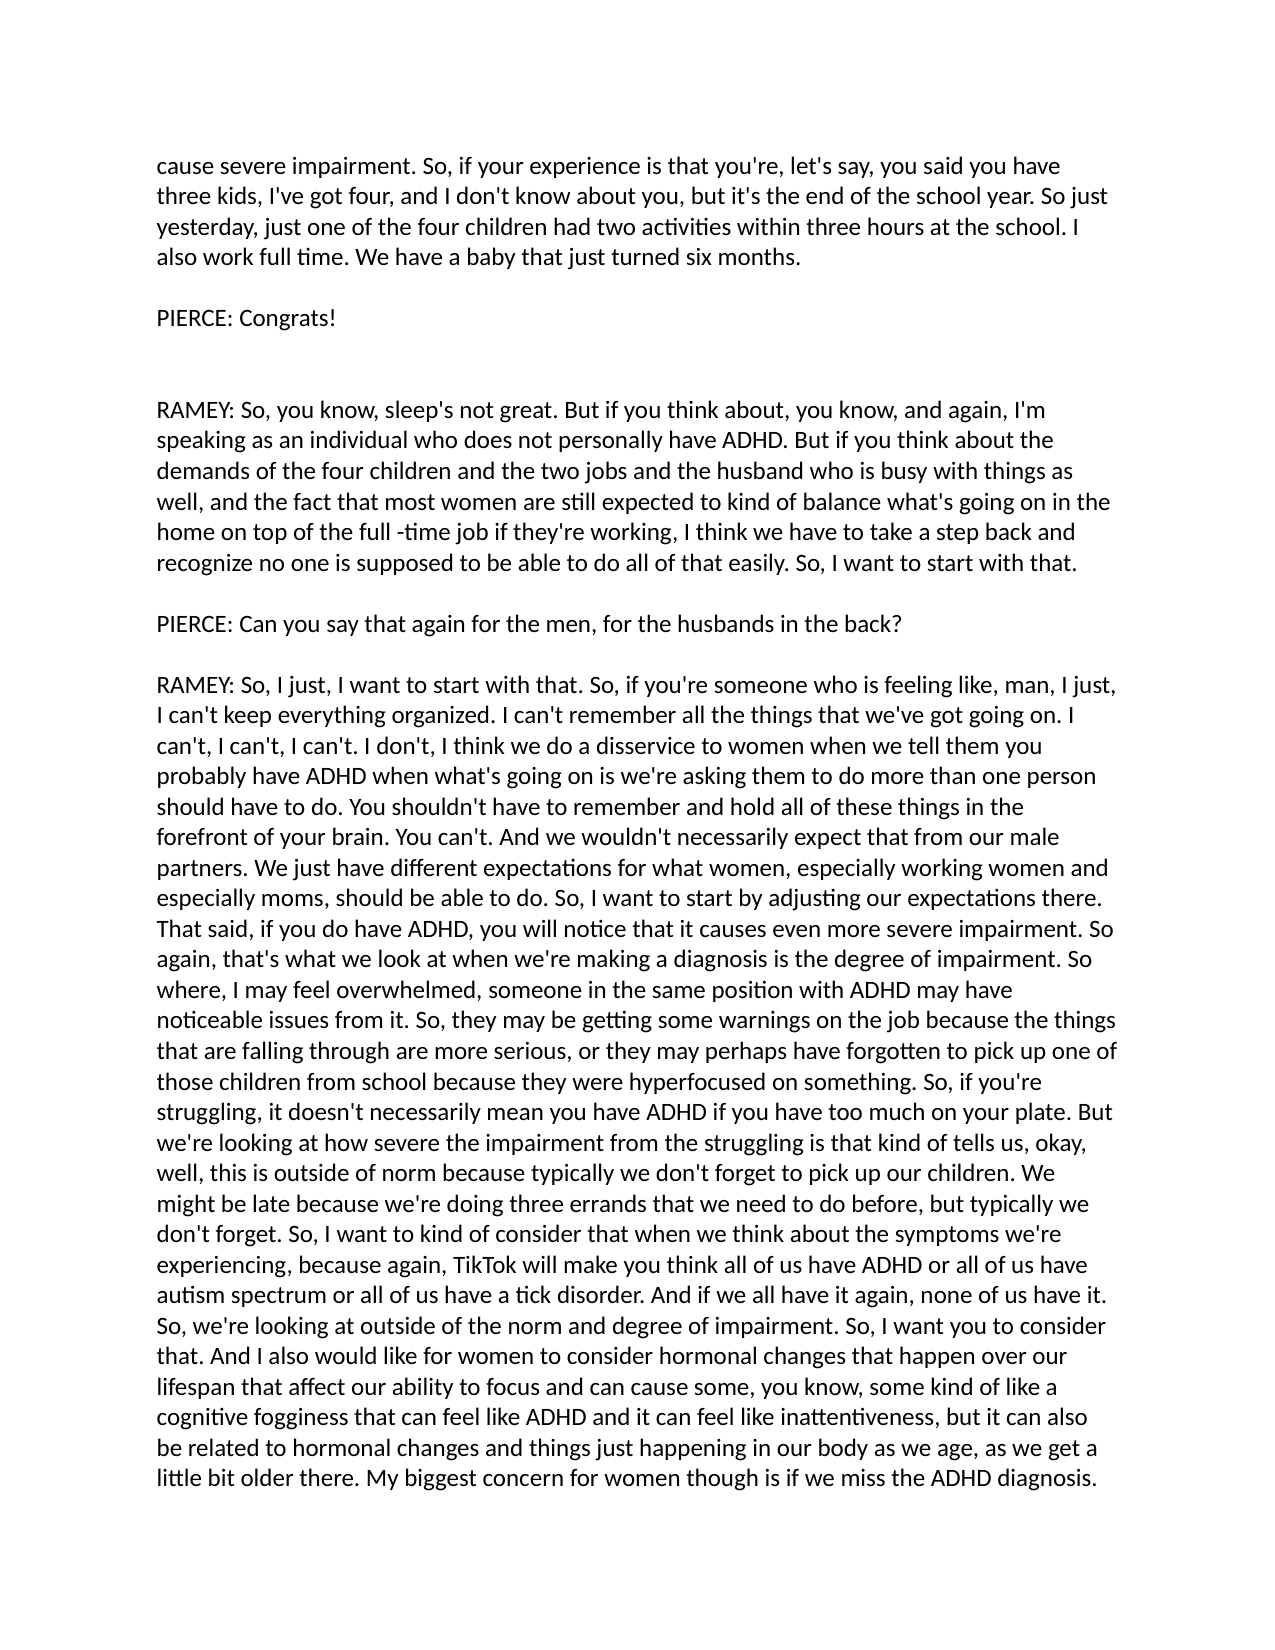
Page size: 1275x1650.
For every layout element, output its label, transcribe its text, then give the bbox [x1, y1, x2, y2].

text RAMEY: So, you know, sleep's not great. But if you think about, you know, and again, I'm speaking as an individual who does not personally have ADHD. But if you think about the demands of the four children and the two jobs and the husband who is busy with things as well, and the fact that most women are still expected to kind of balance what's going on in the home on top of the full -time job if they're working, I think we have to take a step back and recognize no one is supposed to be able to do all of that easily. So, I want to start with that. [156, 394, 1118, 577]
text PIERCE: Congrats! [156, 303, 1118, 333]
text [156, 150, 1118, 272]
text RAMEY: So, I just, I want to start with that. So, if you're someone who is feeling like, man, I just, I can't keep everything organized. I can't remember all the things that we've got going on. I can't, I can't, I can't. I don't, I think we do a disservice to women when we tell them you probably have ADHD when what's going on is we're asking them to do more than one person should have to do. You shouldn't have to remember and hold all of these things in the forefront of your brain. You can't. And we wouldn't necessarily expect that from our male partners. We just have different expectations for what women, especially working women and especially moms, should be able to do. So, I want to start by adjusting our expectations there. That said, if you do have ADHD, you will notice that it causes even more severe impairment. So again, that's what we look at when we're making a diagnosis is the degree of impairment. So where, I may feel overwhelmed, someone in the same position with ADHD may have noticeable issues from it. So, they may be getting some warnings on the job because the things that are falling through are more serious, or they may perhaps have forgotten to pick up one of those children from school because they were hyperfocused on something. So, if you're struggling, it doesn't necessarily mean you have ADHD if you have too much on your plate. But we're looking at how severe the impairment from the struggling is that kind of tells us, okay, well, this is outside of norm because typically we don't forget to pick up our children. We might be late because we're doing three errands that we need to do before, but typically we don't forget. So, I want to kind of consider that when we think about the symptoms we're experiencing, because again, TikTok will make you think all of us have ADHD or all of us have autism spectrum or all of us have a tick disorder. And if we all have it again, none of us have it. So, we're looking at outside of the norm and degree of impairment. So, I want you to consider that. And I also would like for women to consider hormonal changes that happen over our lifespan that affect our ability to focus and can cause some, you know, some kind of like a cognitive fogginess that can feel like ADHD and it can feel like inattentiveness, but it can also be related to hormonal changes and things just happening in our body as we age, as we get a little bit older there. My biggest concern for women though is if we miss the ADHD diagnosis. [156, 669, 1118, 1493]
text PIERCE: Can you say that again for the men, for the husbands in the back? [156, 608, 1118, 638]
